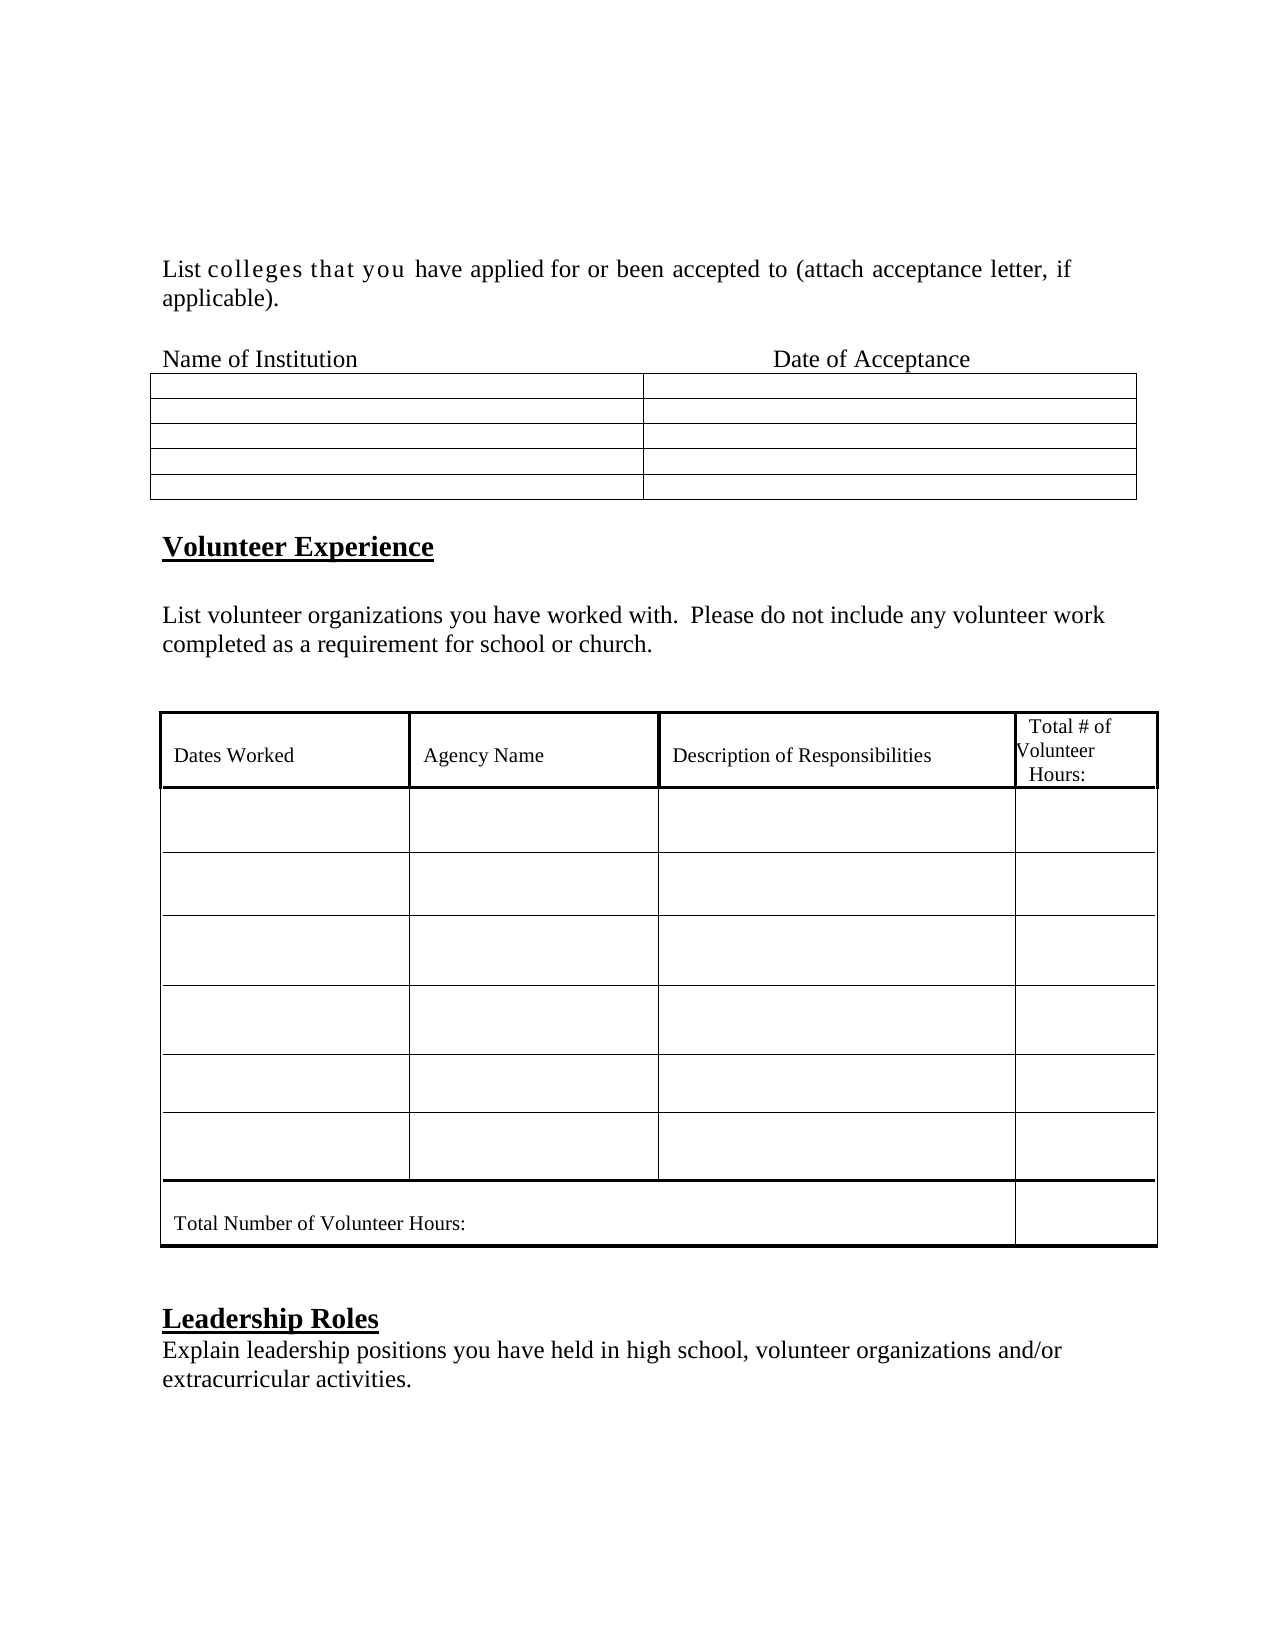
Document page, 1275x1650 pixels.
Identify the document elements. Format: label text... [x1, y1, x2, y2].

subtitle Volunteer Experience [162, 529, 1113, 563]
table_cell [161, 852, 409, 915]
table_cell [1016, 985, 1157, 1054]
table_cell [644, 475, 1136, 498]
table_header Description of Responsibilities [661, 714, 1014, 786]
subtitle Leadership Roles [162, 1301, 1113, 1335]
table_header [151, 374, 643, 398]
table_cell [151, 475, 643, 498]
table_cell [659, 986, 1015, 1054]
table_cell [161, 915, 409, 985]
table_cell [644, 424, 1136, 448]
table_cell [161, 1054, 409, 1112]
table_cell [151, 449, 643, 473]
table_header [644, 374, 1136, 398]
table_cell [151, 399, 643, 423]
table_cell Total Number of Volunteer Hours: [161, 1179, 1015, 1244]
table_cell [644, 399, 1136, 423]
table_cell [1016, 786, 1157, 852]
text List volunteer organizations you have worked with. Please do not include any volunteer work completed as a requirement for school or church. [162, 600, 1113, 657]
table_header Dates Worked [162, 714, 408, 786]
text List colleges that you have applied for or been accepted to (attach acceptance letter, if applicable). [162, 254, 1113, 311]
table_cell [1016, 852, 1157, 915]
table_cell [1016, 1112, 1157, 1179]
table_cell [161, 985, 409, 1054]
table_cell [410, 1113, 658, 1179]
table_cell [659, 1055, 1015, 1112]
table_cell [161, 787, 409, 852]
text Name of Institution Date of Acceptance [162, 344, 1113, 373]
table_cell [659, 1113, 1015, 1179]
table_cell [410, 986, 658, 1054]
table_cell [659, 916, 1015, 985]
table_cell [1016, 915, 1157, 985]
table_cell [1016, 1054, 1157, 1112]
table_cell [161, 1112, 409, 1179]
text Explain leadership positions you have held in high school, volunteer organizations and/or extracurricular activities. [162, 1335, 1113, 1392]
table_cell [644, 449, 1136, 473]
table_header Agency Name [411, 714, 657, 786]
table_cell [151, 424, 643, 448]
table_cell [659, 853, 1015, 915]
table_cell [659, 789, 1015, 852]
table_cell [410, 1055, 658, 1112]
table_cell [410, 916, 658, 985]
table_cell [1016, 1179, 1157, 1244]
table_cell [410, 853, 658, 915]
table_header Total # of Volunteer Hours: [1017, 714, 1156, 786]
table_cell [410, 789, 658, 852]
